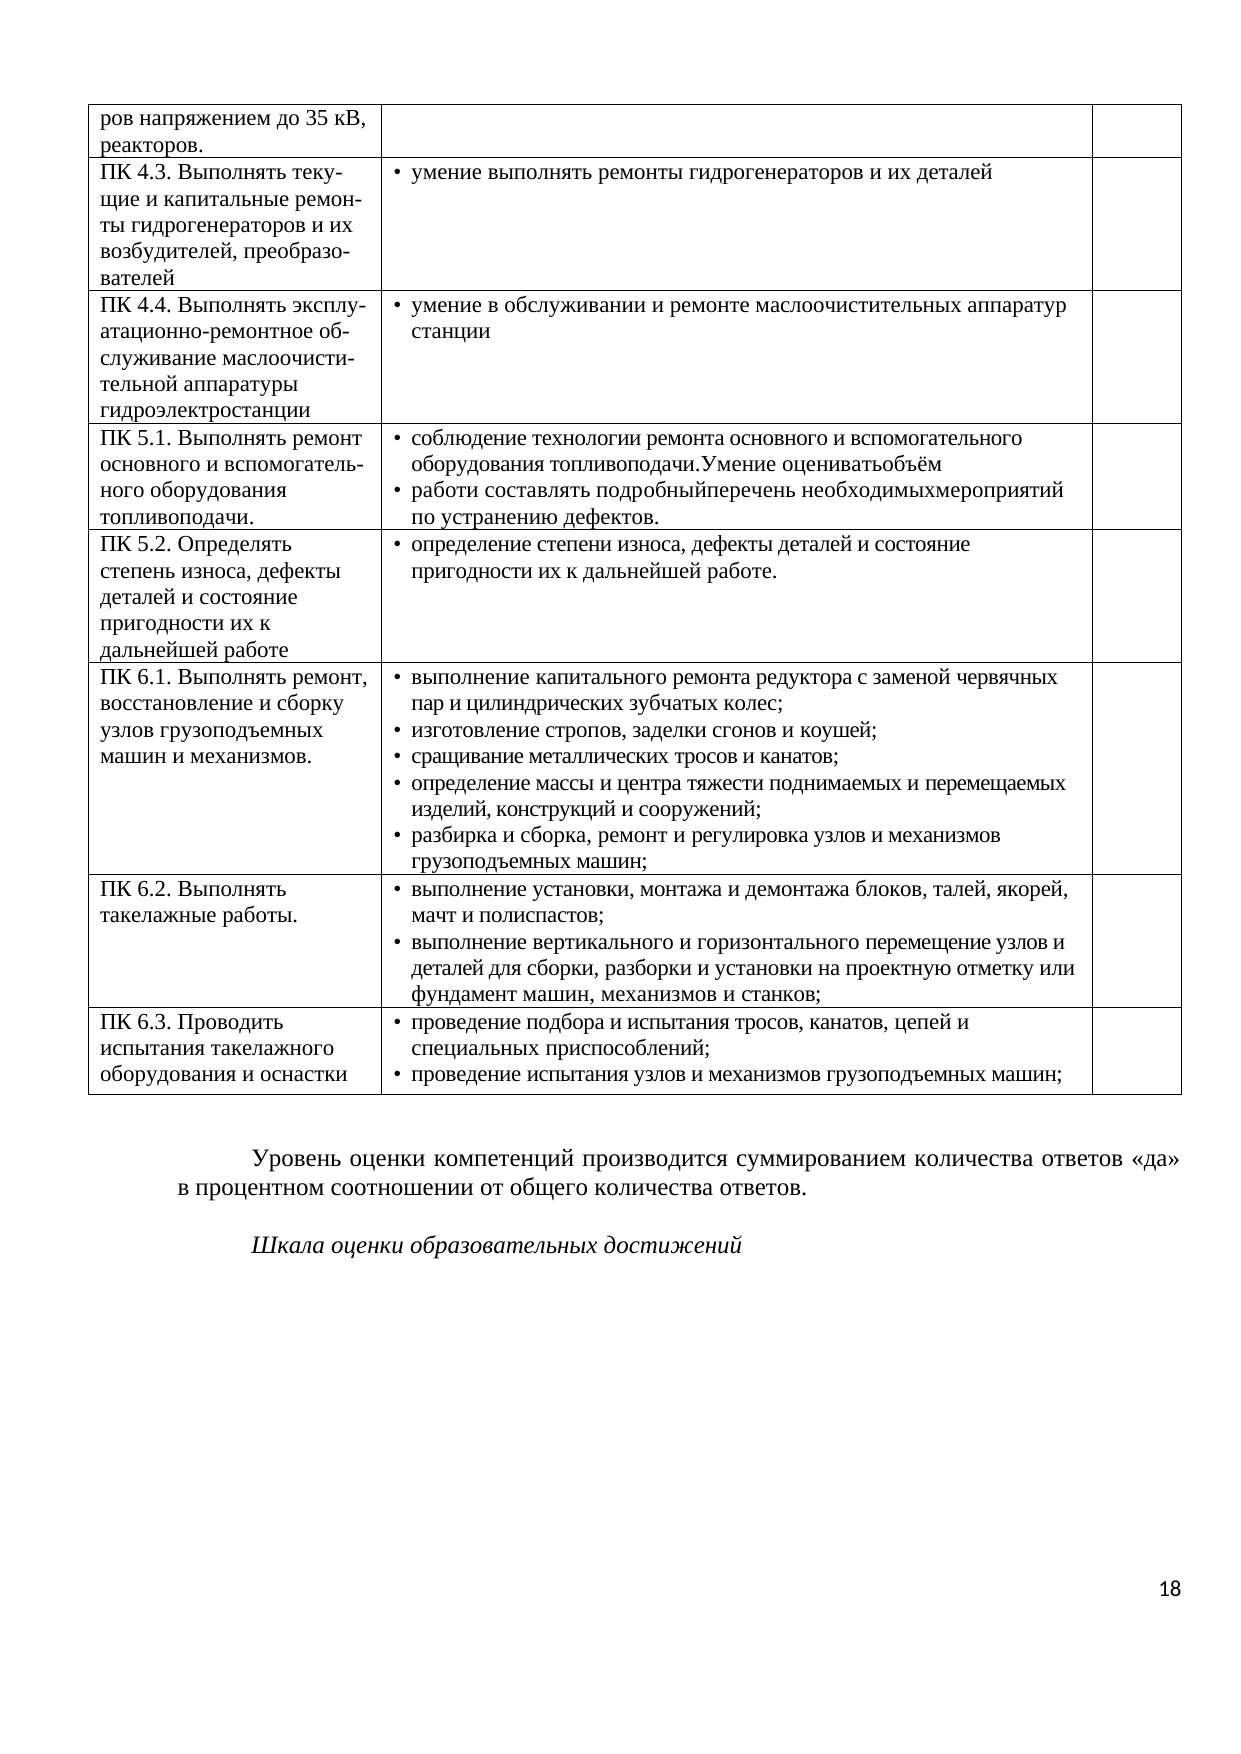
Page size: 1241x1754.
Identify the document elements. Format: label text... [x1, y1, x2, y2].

table_cell умение выполнять ремонты гидрогенераторов и их деталей [382, 158, 1092, 290]
table_cell ПК 5.1. Выполнять ремонт основного и вспомогатель-ного оборудования топливоподачи. [89, 424, 381, 529]
table_cell проведение подбора и испытания тросов, канатов, цепей и специальных приспособлений; проведение испытания узлов и механизмов грузоподъемных машин; [382, 1008, 1092, 1094]
table_cell [1093, 158, 1181, 290]
table_cell [1093, 105, 1181, 157]
table_cell ПК 4.4. Выполнять эксплу-атационно-ремонтное об-служивание маслоочисти-тельной аппаратуры гидроэлектростанции [89, 291, 381, 423]
table_cell [1093, 663, 1181, 874]
table_cell выполнение установки, монтажа и демонтажа блоков, талей, якорей, мачт и полиспастов; выполнение вертикального и горизонтального перемещение узлов и деталей для сборки, разборки и установки на проектную отметку или фундамент машин, механизмов и станков; [382, 875, 1092, 1007]
table_cell ПК 6.2. Выполнять такелажные работы. [89, 875, 381, 1007]
table_cell определение степени износа, дефекты деталей и состояние пригодности их к дальнейшей работе. [382, 530, 1092, 662]
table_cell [382, 105, 1092, 157]
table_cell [89, 105, 381, 157]
text Шкала оценки образовательных достижений [177, 1230, 1181, 1258]
table_cell [1093, 530, 1181, 662]
table_cell [1093, 291, 1181, 423]
table_cell выполнение капитального ремонта редуктора с заменой червячных пар и цилиндрических зубчатых колес; изготовление стропов, заделки сгонов и коушей; сращивание металлических тросов и канатов; определение массы и центра тяжести поднимаемых и перемещаемых изделий, конструкций и сооружений; разбирка и сборка, ремонт и регулировка узлов и механизмов грузоподъемных машин; [382, 663, 1092, 874]
text Уровень оценки компетенций производится суммированием количества ответов «да» в процентном соотношении от общего количества ответов. [177, 1143, 1181, 1201]
table_cell умение в обслуживании и ремонте маслоочистительных аппаратур станции [382, 291, 1092, 423]
table_cell ПК 5.2. Определять степень износа, дефекты деталей и состояние пригодности их к дальнейшей работе [89, 530, 381, 662]
table_cell ПК 6.3. Проводить испытания такелажного оборудования и оснастки [89, 1008, 381, 1094]
table_cell ПК 6.1. Выполнять ремонт, восстановление и сборку узлов грузоподъемных машин и механизмов. [89, 663, 381, 874]
table_cell [1093, 424, 1181, 529]
table_cell [1093, 1008, 1181, 1094]
table_cell [1093, 875, 1181, 1007]
table_cell соблюдение технологии ремонта основного и вспомогательного оборудования топливоподачи.Умение оцениватьобъём работи составлять подробныйперечень необходимыхмероприятий по устранению дефектов. [382, 424, 1092, 529]
table_cell ПК 4.3. Выполнять теку-щие и капитальные ремон-ты гидрогенераторов и их возбудителей, преобразо-вателей [89, 158, 381, 290]
